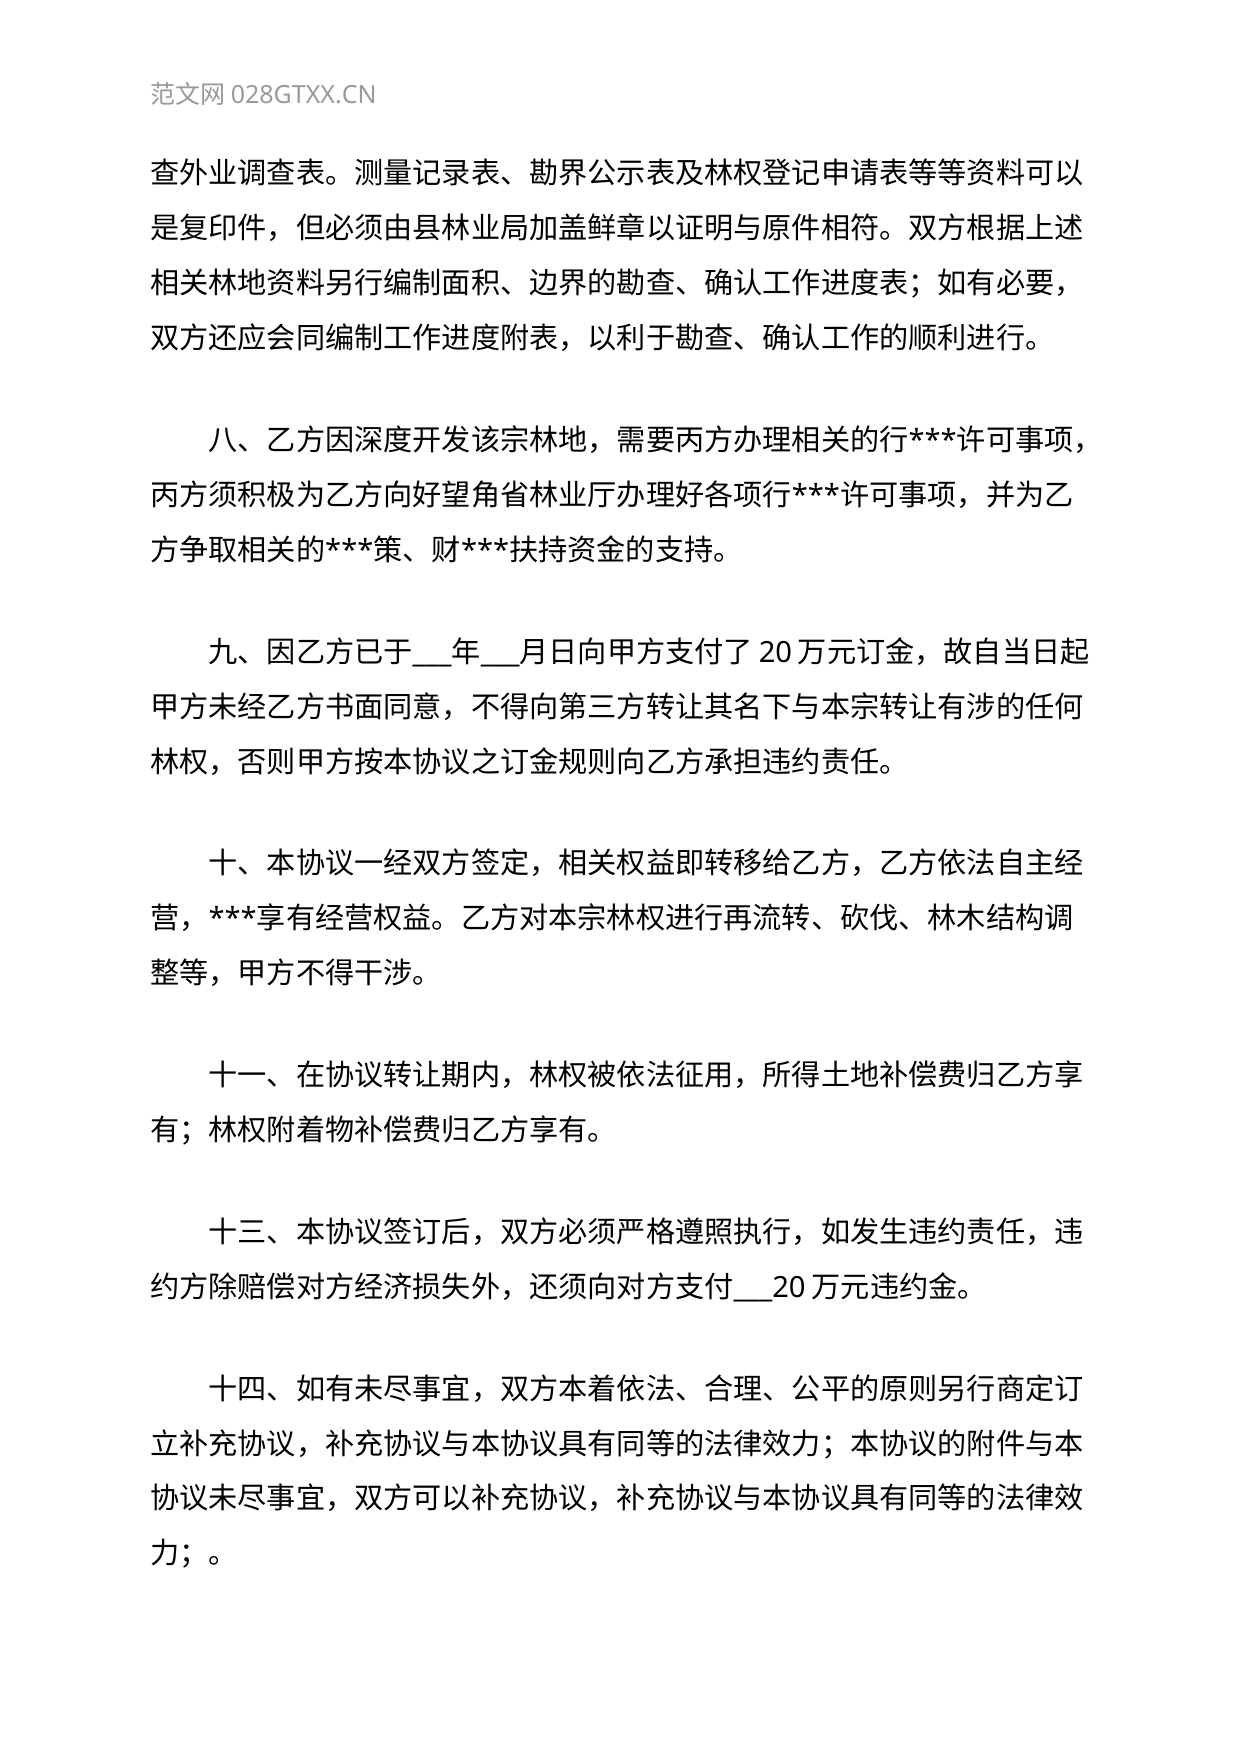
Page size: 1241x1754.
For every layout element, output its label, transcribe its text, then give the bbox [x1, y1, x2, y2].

text 八、乙方因深度开发该宗林地，需要丙方办理相关的行***许可事项，丙方须积极为乙方向好望角省林业厅办理好各项行***许可事项，并为乙方争取相关的***策、财***扶持资金的支持。 [150, 416, 1090, 569]
text 十四、如有未尽事宜，双方本着依法、合理、公平的原则另行商定订立补充协议，补充协议与本协议具有同等的法律效力；本协议的附件与本协议未尽事宜，双方可以补充协议，补充协议与本协议具有同等的法律效力；。 [150, 1365, 1090, 1572]
text 十、本协议一经双方签定，相关权益即转移给乙方，乙方依法自主经营，***享有经营权益。乙方对本宗林权进行再流转、砍伐、林木结构调整等，甲方不得干涉。 [150, 840, 1090, 992]
text 十三、本协议签订后，双方必须严格遵照执行，如发生违约责任，违约方除赔偿对方经济损失外，还须向对方支付___20万元违约金。 [150, 1208, 1090, 1306]
text 十一、在协议转让期内，林权被依法征用，所得土地补偿费归乙方享有；林权附着物补偿费归乙方享有。 [150, 1052, 1090, 1149]
text 九、因乙方已于___年___月日向甲方支付了20万元订金，故自当日起甲方未经乙方书面同意，不得向第三方转让其名下与本宗转让有涉的任何林权，否则甲方按本协议之订金规则向乙方承担违约责任。 [150, 628, 1090, 781]
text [150, 150, 1090, 357]
